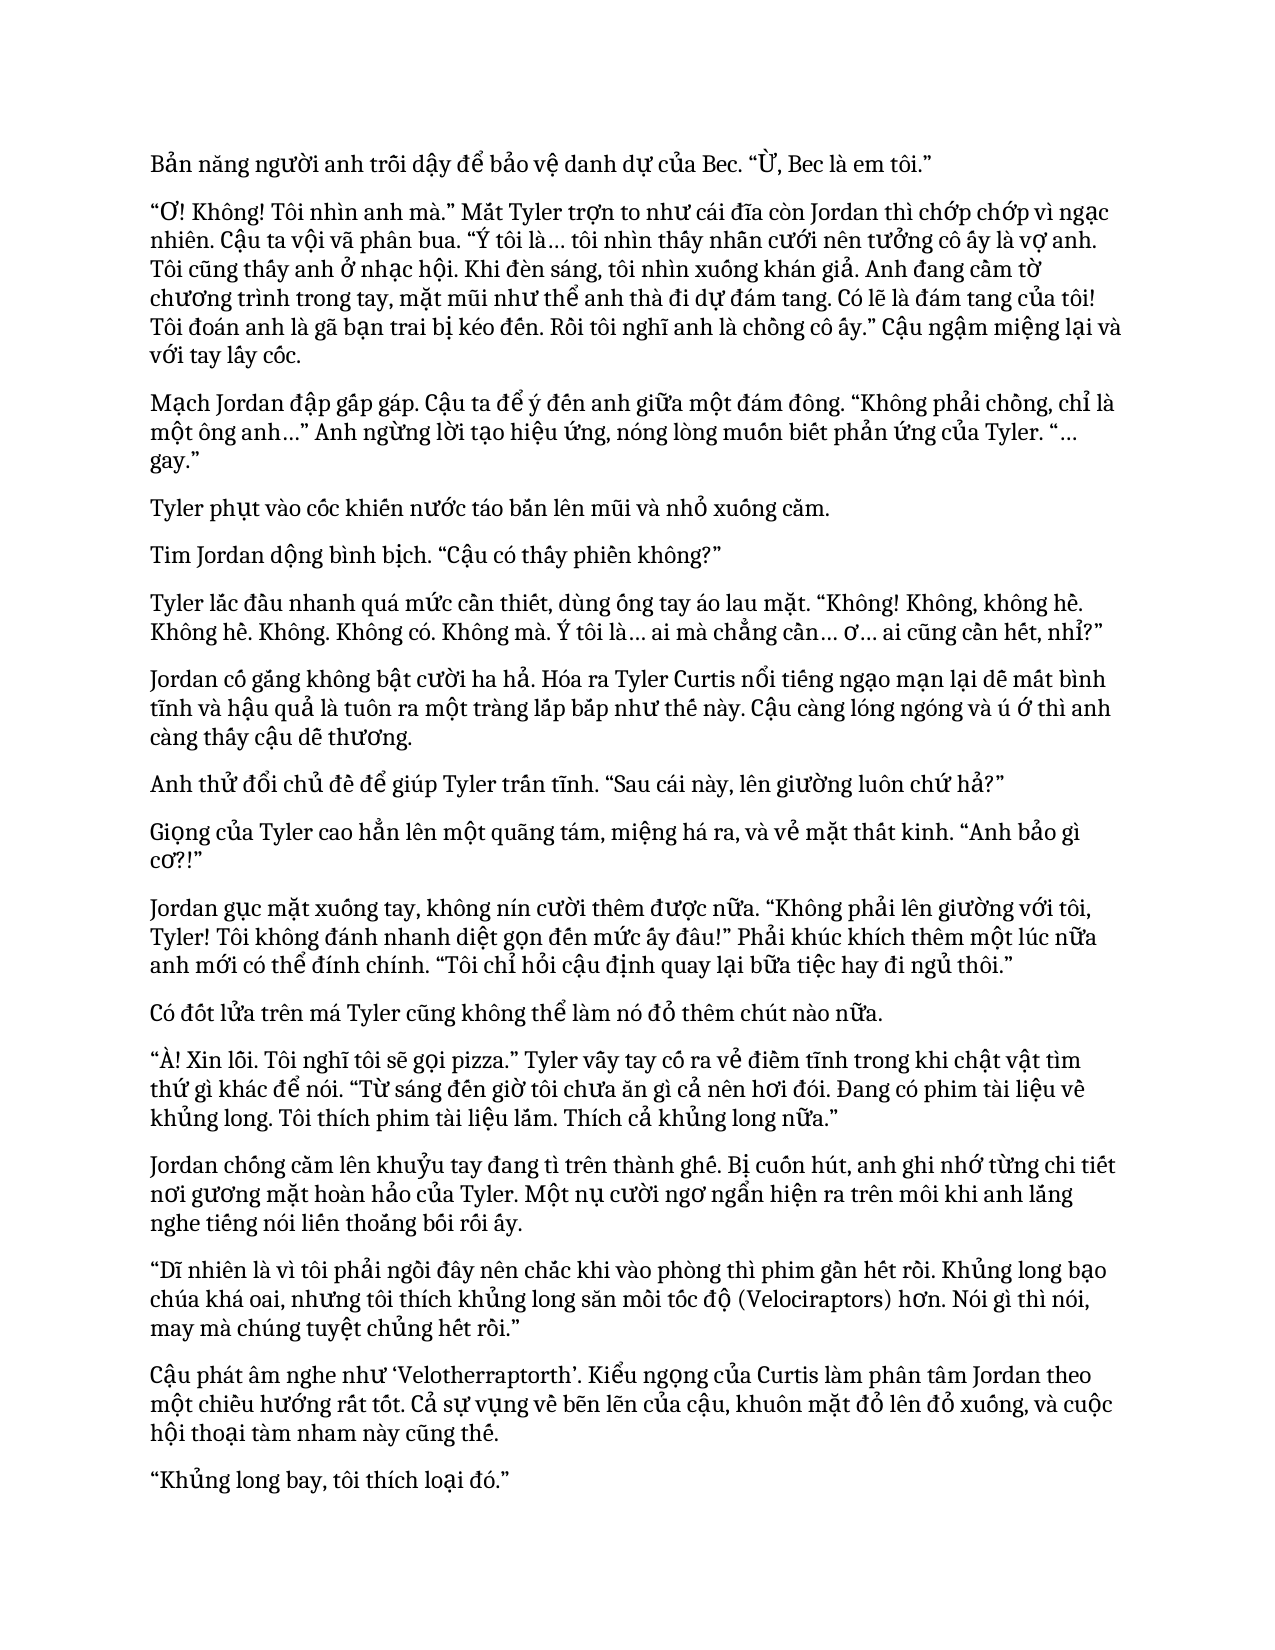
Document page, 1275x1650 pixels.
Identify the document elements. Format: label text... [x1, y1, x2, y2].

text Bản năng người anh trỗi dậy để bảo vệ danh dự của Bec. “Ừ, Bec là em tôi.” [150, 150, 1125, 179]
text “Ơ! Không! Tôi nhìn anh mà.” Mắt Tyler trợn to như cái đĩa còn Jordan thì chớp chớp vì ngạc nhiên. Cậu ta vội vã phân bua. “Ý tôi là… tôi nhìn thấy nhẫn cưới nên tưởng cô ấy là vợ anh. Tôi cũng thấy anh ở nhạc hội. Khi đèn sáng, tôi nhìn xuống khán giả. Anh đang cầm tờ chương trình trong tay, mặt mũi như thể anh thà đi dự đám tang. Có lẽ là đám tang của tôi! Tôi đoán anh là gã bạn trai bị kéo đến. Rồi tôi nghĩ anh là chồng cô ấy.” Cậu ngậm miệng lại và với tay lấy cốc. [150, 197, 1125, 370]
text “Dĩ nhiên là vì tôi phải ngồi đây nên chắc khi vào phòng thì phim gần hết rồi. Khủng long bạo chúa khá oai, nhưng tôi thích khủng long săn mồi tốc độ (Velociraptors) hơn. Nói gì thì nói, may mà chúng tuyệt chủng hết rồi.” [150, 1256, 1125, 1342]
text “À! Xin lỗi. Tôi nghĩ tôi sẽ gọi pizza.” Tyler vẫy tay cố ra vẻ điềm tĩnh trong khi chật vật tìm thứ gì khác để nói. “Từ sáng đến giờ tôi chưa ăn gì cả nên hơi đói. Đang có phim tài liệu về khủng long. Tôi thích phim tài liệu lắm. Thích cả khủng long nữa.” [150, 1046, 1125, 1132]
text “Khủng long bay, tôi thích loại đó.” [150, 1466, 1125, 1495]
text Tyler lắc đầu nhanh quá mức cần thiết, dùng ống tay áo lau mặt. “Không! Không, không hề. Không hề. Không. Không có. Không mà. Ý tôi là… ai mà chẳng cần… ơ… ai cũng cần hết, nhỉ?” [150, 589, 1125, 646]
text Cậu phát âm nghe như ‘Velotherraptorth’. Kiểu ngọng của Curtis làm phân tâm Jordan theo một chiều hướng rất tốt. Cả sự vụng về bẽn lẽn của cậu, khuôn mặt đỏ lên đỏ xuống, và cuộc hội thoại tàm nham này cũng thế. [150, 1361, 1125, 1447]
text Có đốt lửa trên má Tyler cũng không thể làm nó đỏ thêm chút nào nữa. [150, 999, 1125, 1027]
text Jordan cố gắng không bật cười ha hả. Hóa ra Tyler Curtis nổi tiếng ngạo mạn lại dễ mất bình tĩnh và hậu quả là tuôn ra một tràng lắp bắp như thế này. Cậu càng lóng ngóng và ú ớ thì anh càng thấy cậu dễ thương. [150, 665, 1125, 751]
text Anh thử đổi chủ đề để giúp Tyler trấn tĩnh. “Sau cái này, lên giường luôn chứ hả?” [150, 770, 1125, 799]
text Tyler phụt vào cốc khiến nước táo bắn lên mũi và nhỏ xuống cằm. [150, 494, 1125, 522]
text Giọng của Tyler cao hẳn lên một quãng tám, miệng há ra, và vẻ mặt thất kinh. “Anh bảo gì cơ?!” [150, 817, 1125, 875]
text Tim Jordan dộng bình bịch. “Cậu có thấy phiền không?” [150, 541, 1125, 570]
text Mạch Jordan đập gấp gáp. Cậu ta để ý đến anh giữa một đám đông. “Không phải chồng, chỉ là một ông anh…” Anh ngừng lời tạo hiệu ứng, nóng lòng muốn biết phản ứng của Tyler. “…gay.” [150, 389, 1125, 475]
text Jordan gục mặt xuống tay, không nín cười thêm được nữa. “Không phải lên giường với tôi, Tyler! Tôi không đánh nhanh diệt gọn đến mức ấy đâu!” Phải khúc khích thêm một lúc nữa anh mới có thể đính chính. “Tôi chỉ hỏi cậu định quay lại bữa tiệc hay đi ngủ thôi.” [150, 894, 1125, 980]
text Jordan chống cằm lên khuỷu tay đang tì trên thành ghế. Bị cuốn hút, anh ghi nhớ từng chi tiết nơi gương mặt hoàn hảo của Tyler. Một nụ cười ngơ ngẩn hiện ra trên môi khi anh lắng nghe tiếng nói liến thoắng bối rối ấy. [150, 1151, 1125, 1237]
